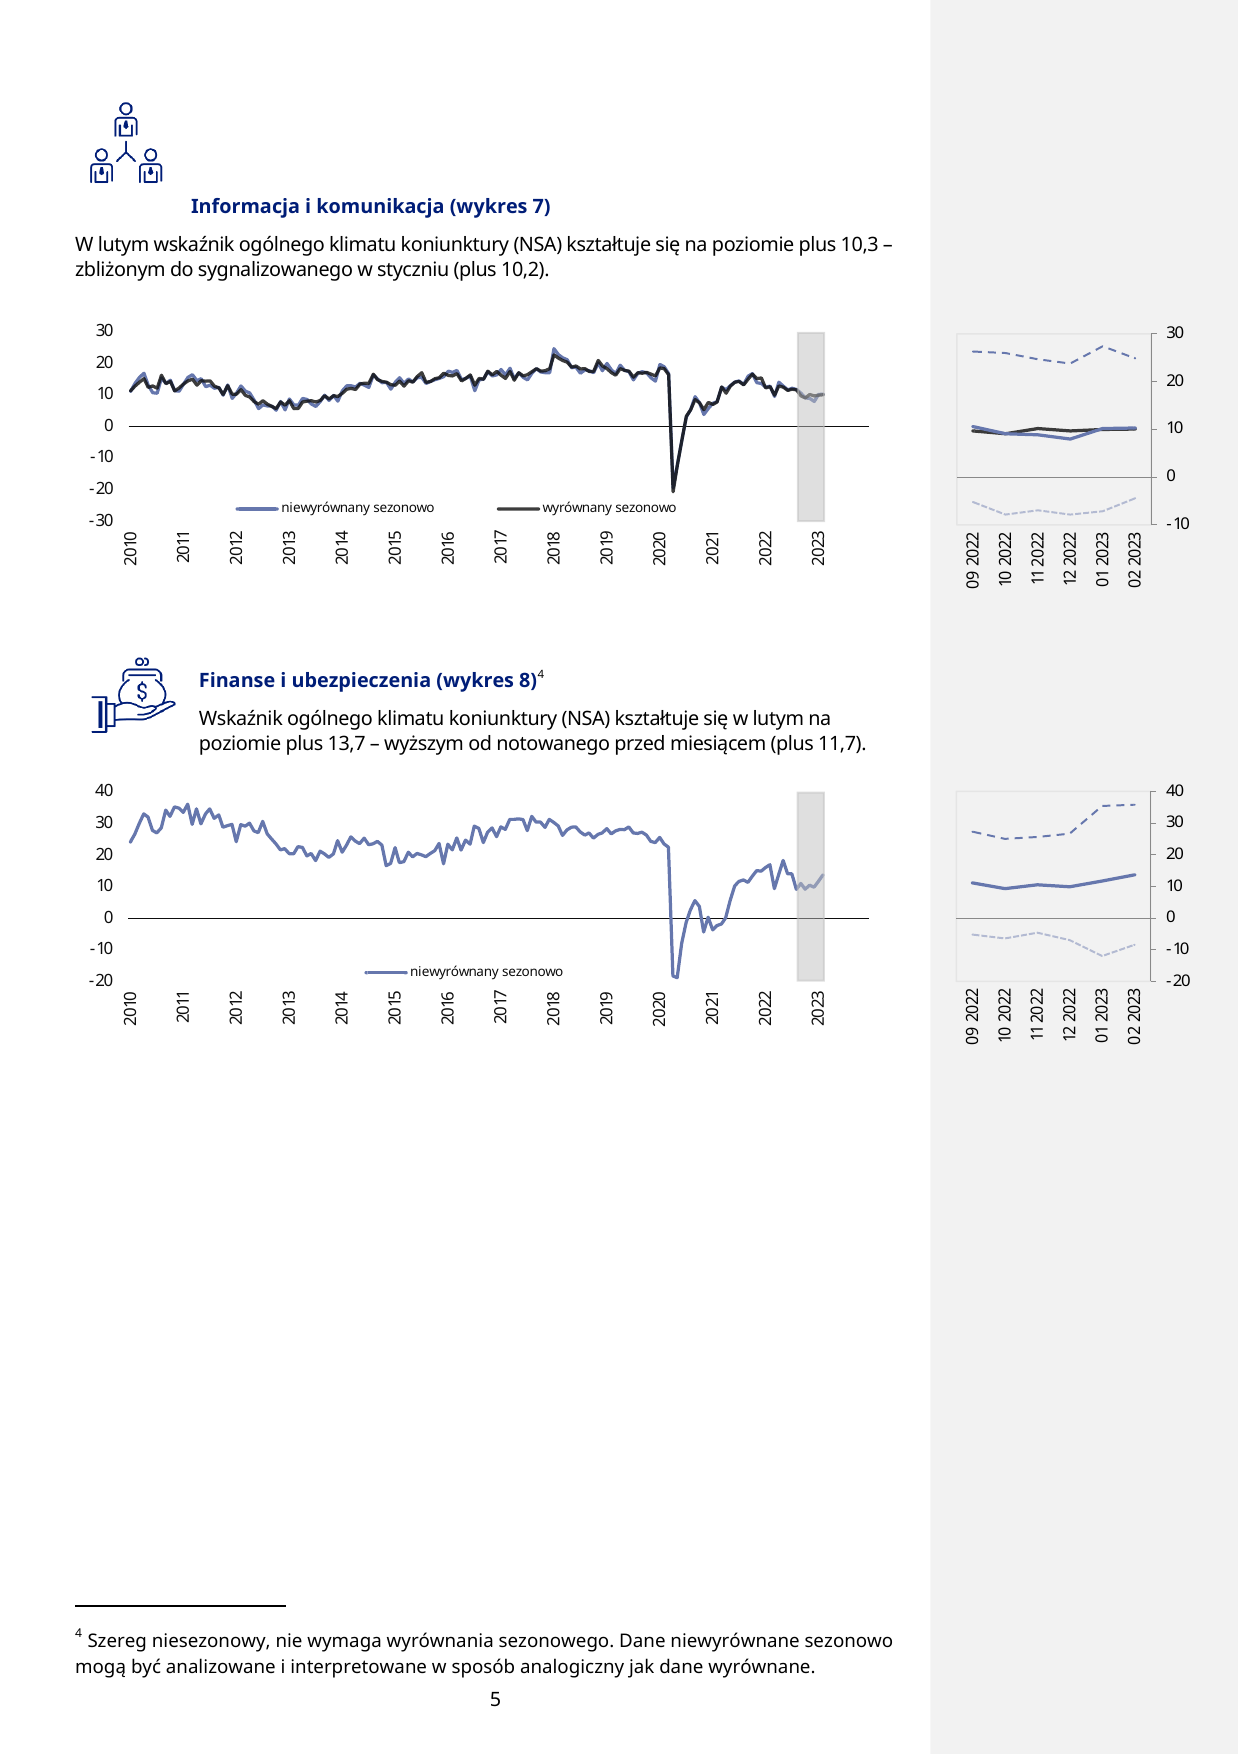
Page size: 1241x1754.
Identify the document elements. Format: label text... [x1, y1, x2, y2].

picture [83, 644, 180, 741]
picture [75, 92, 172, 189]
text W lutym wskaźnik ogólnego klimatu koniunktury (NSA) kształtuje się na poziomie plus 10,3 – zbliżonym do sygnalizowanego w styczniu (plus 10,2). [75, 232, 915, 282]
text Wskaźnik ogólnego klimatu koniunktury (NSA) kształtuje się w lutym na poziomie plus 13,7 – wyższym od notowanego przed miesiącem (plus 11,7). [75, 705, 915, 755]
subtitle Informacja i komunikacja (wykres 7) [75, 192, 915, 219]
text Finanse i ubezpieczenia (wykres 8) [75, 369, 915, 693]
